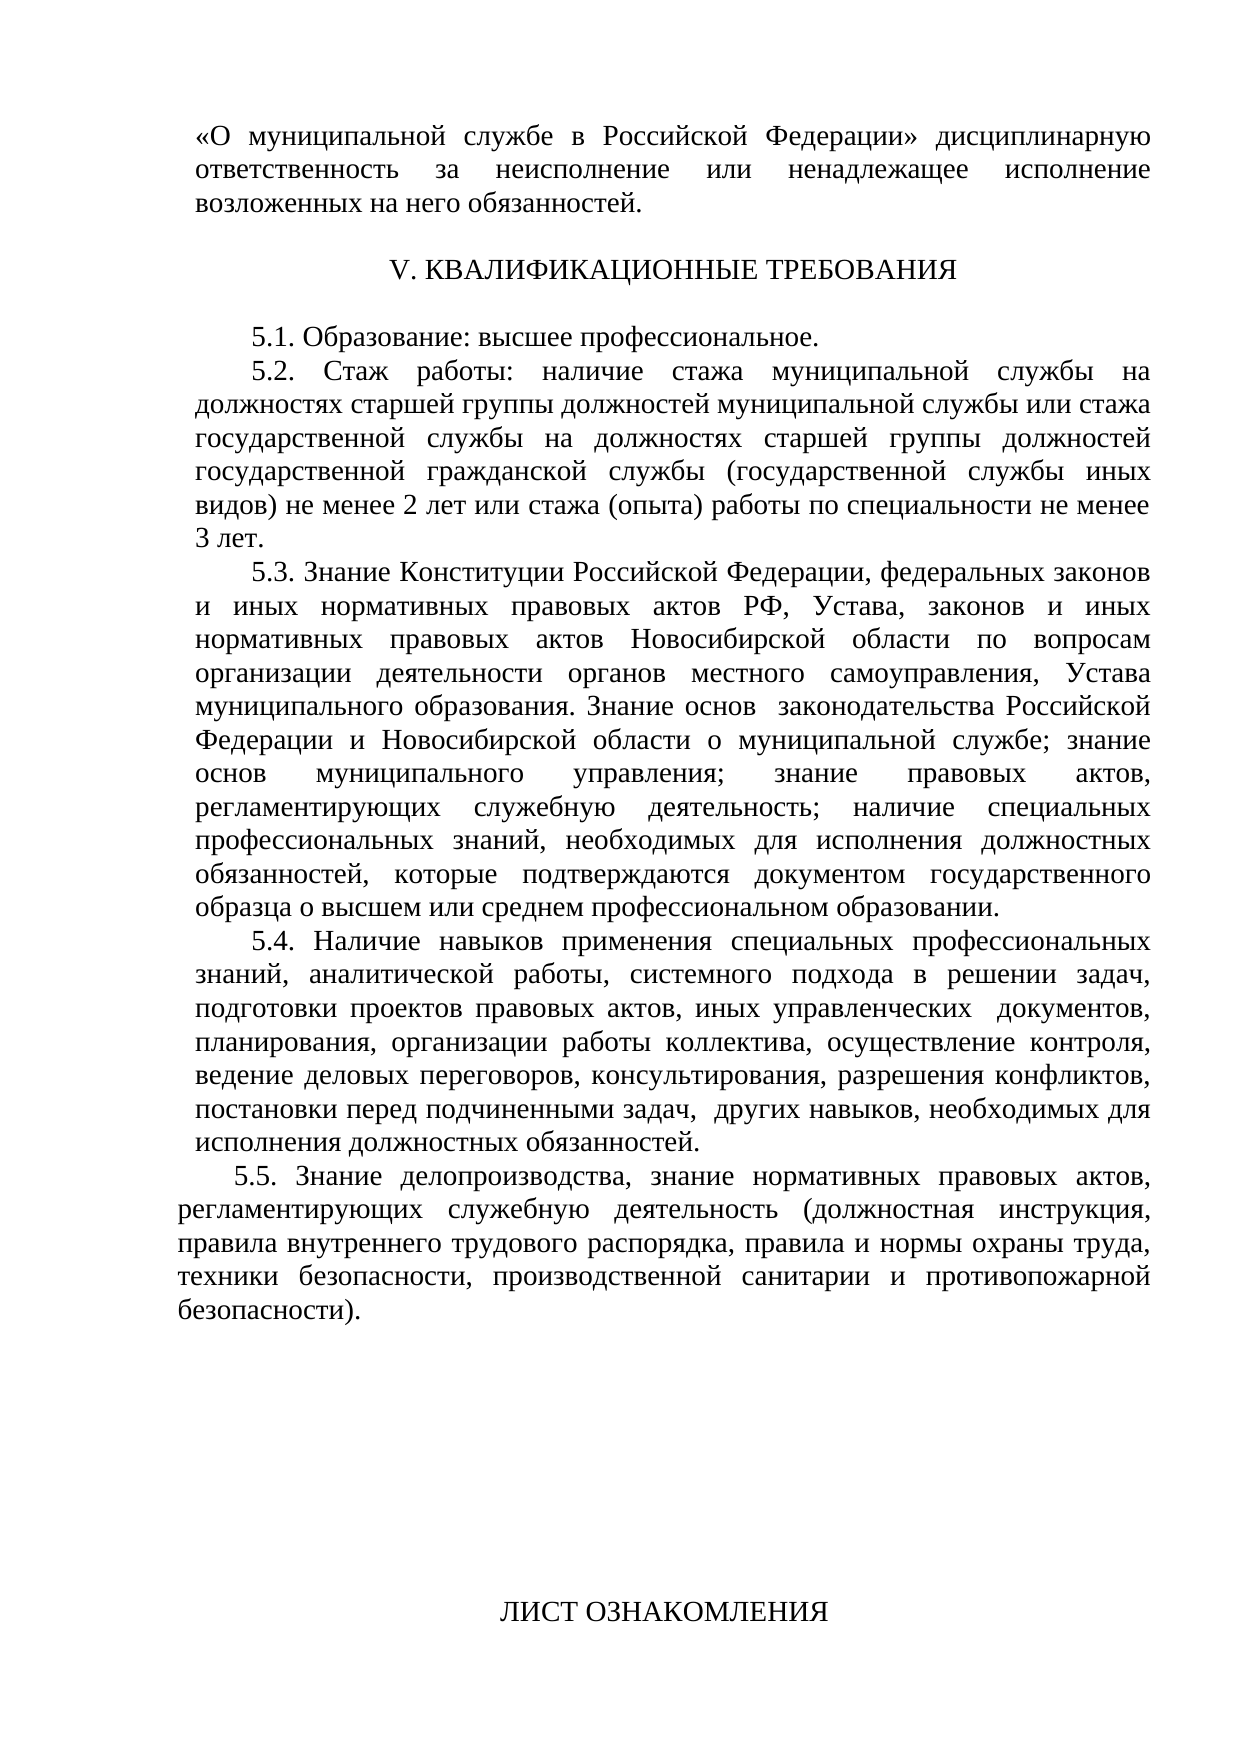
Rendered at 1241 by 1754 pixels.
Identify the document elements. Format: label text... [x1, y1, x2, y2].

text 5.5. Знание делопроизводства, знание нормативных правовых актов, регламентирующих служебную деятельность (должностная инструкция, правила внутреннего трудового распорядка, правила и нормы охраны труда, техники безопасности, производственной санитарии и противопожарной безопасности). [177, 1158, 1152, 1326]
text V. КВАЛИФИКАЦИОННЫЕ ТРЕБОВАНИЯ [195, 252, 1152, 286]
text 5.3. Знание Конституции Российской Федерации, федеральных законов и иных нормативных правовых актов РФ, Устава, законов и иных нормативных правовых актов Новосибирской области по вопросам организации деятельности органов местного самоуправления, Устава муниципального образования. Знание основ законодательства Российской Федерации и Новосибирской области о муниципальной службе; знание основ муниципального управления; знание правовых актов, регламентирующих служебную деятельность; наличие специальных профессиональных знаний, необходимых для исполнения должностных обязанностей, которые подтверждаются документом государственного образца о высшем или среднем профессиональном образовании. [195, 554, 1152, 923]
text 5.2. Стаж работы: наличие стажа муниципальной службы на должностях старшей группы должностей муниципальной службы или стажа государственной службы на должностях старшей группы должностей государственной гражданской службы (государственной службы иных видов) не менее 2 лет или стажа (опыта) работы по специальности не менее 3 лет. [195, 353, 1152, 554]
text ЛИСТ ОЗНАКОМЛЕНИЯ [177, 1594, 1152, 1627]
text 5.4. Наличие навыков применения специальных профессиональных знаний, аналитической работы, системного подхода в решении задач, подготовки проектов правовых актов, иных управленческих документов, планирования, организации работы коллектива, осуществление контроля, ведение деловых переговоров, консультирования, разрешения конфликтов, постановки перед подчиненными задач, других навыков, необходимых для исполнения должностных обязанностей. [195, 923, 1152, 1158]
text 5.1. Образование: высшее профессиональное. [195, 319, 1152, 353]
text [195, 118, 1152, 219]
